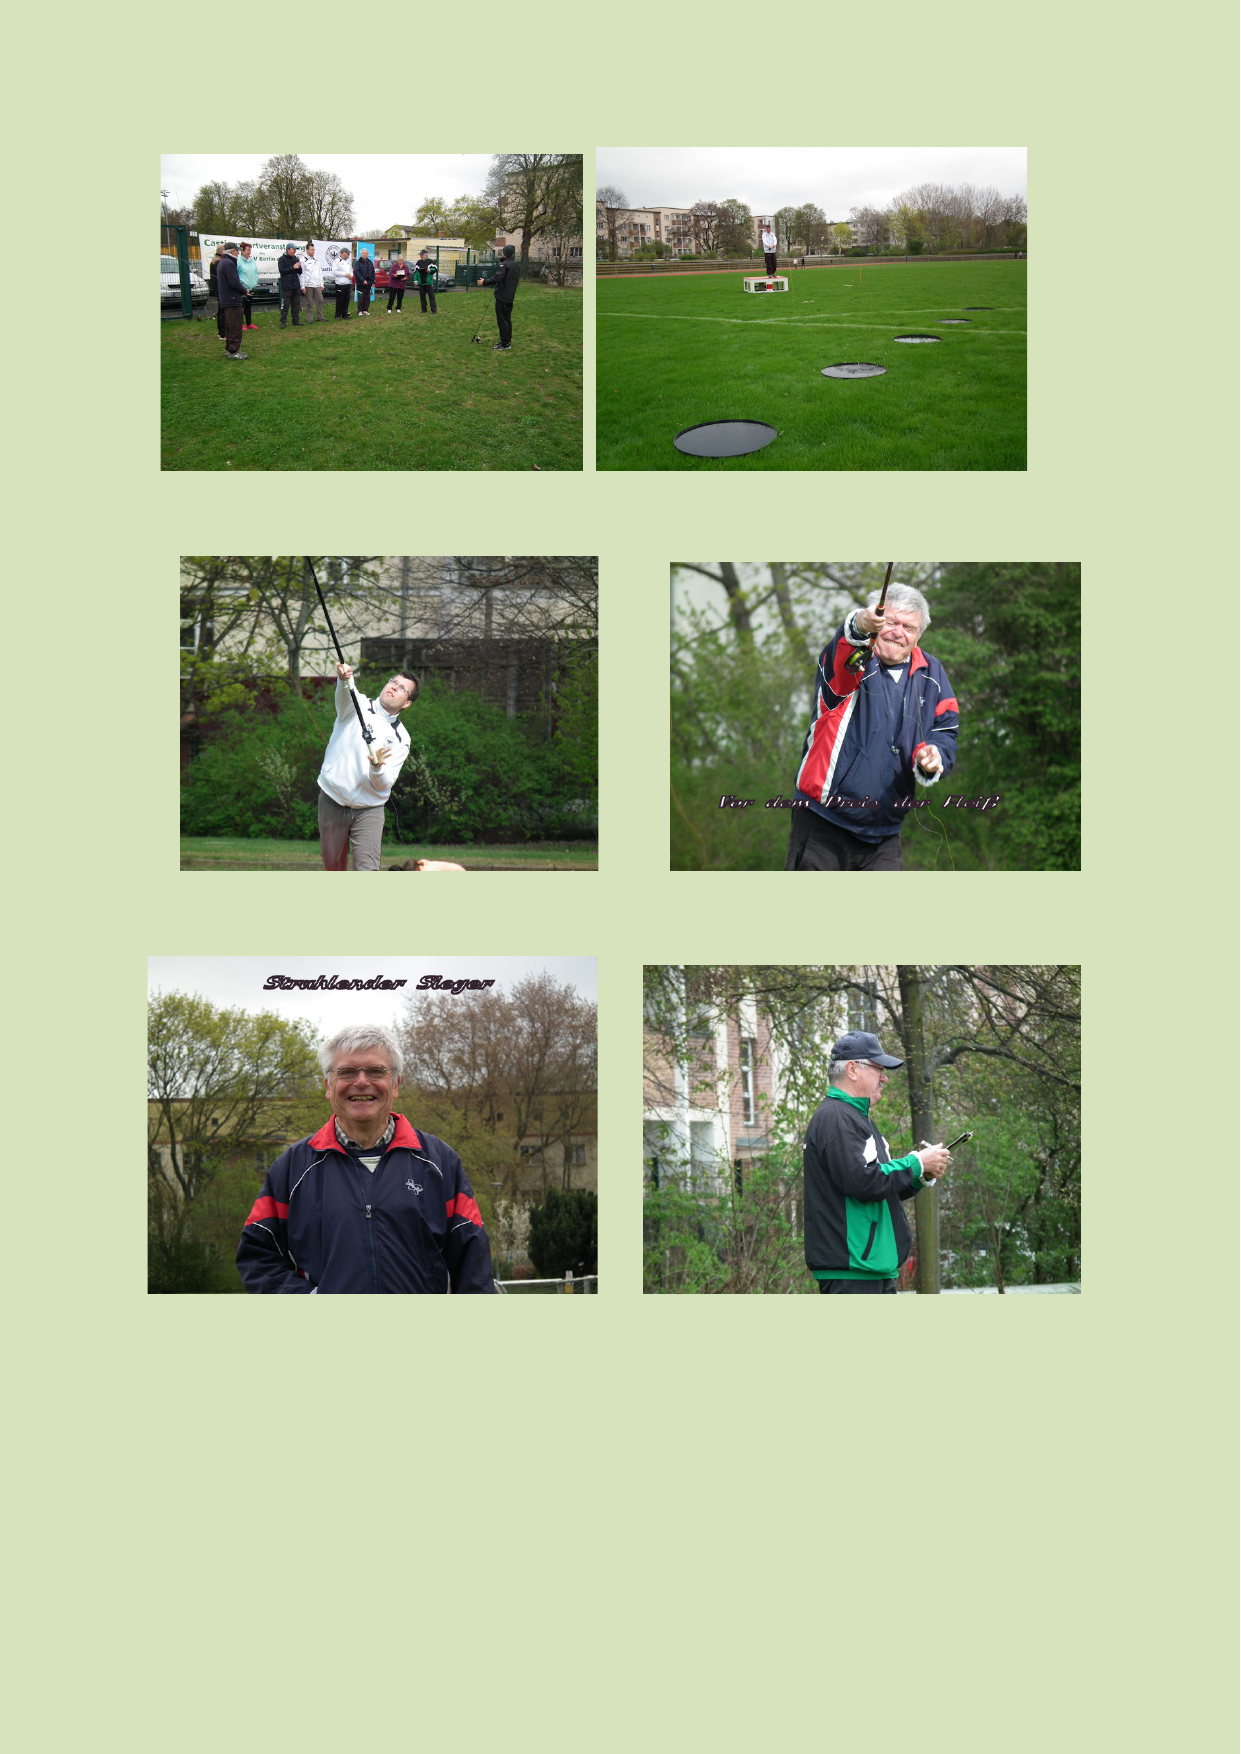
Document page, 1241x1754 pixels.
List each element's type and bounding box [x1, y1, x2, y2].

picture [670, 562, 1081, 871]
picture [596, 147, 1028, 471]
picture [147, 956, 598, 1294]
picture [160, 154, 583, 471]
picture [643, 965, 1081, 1294]
picture [180, 556, 599, 871]
